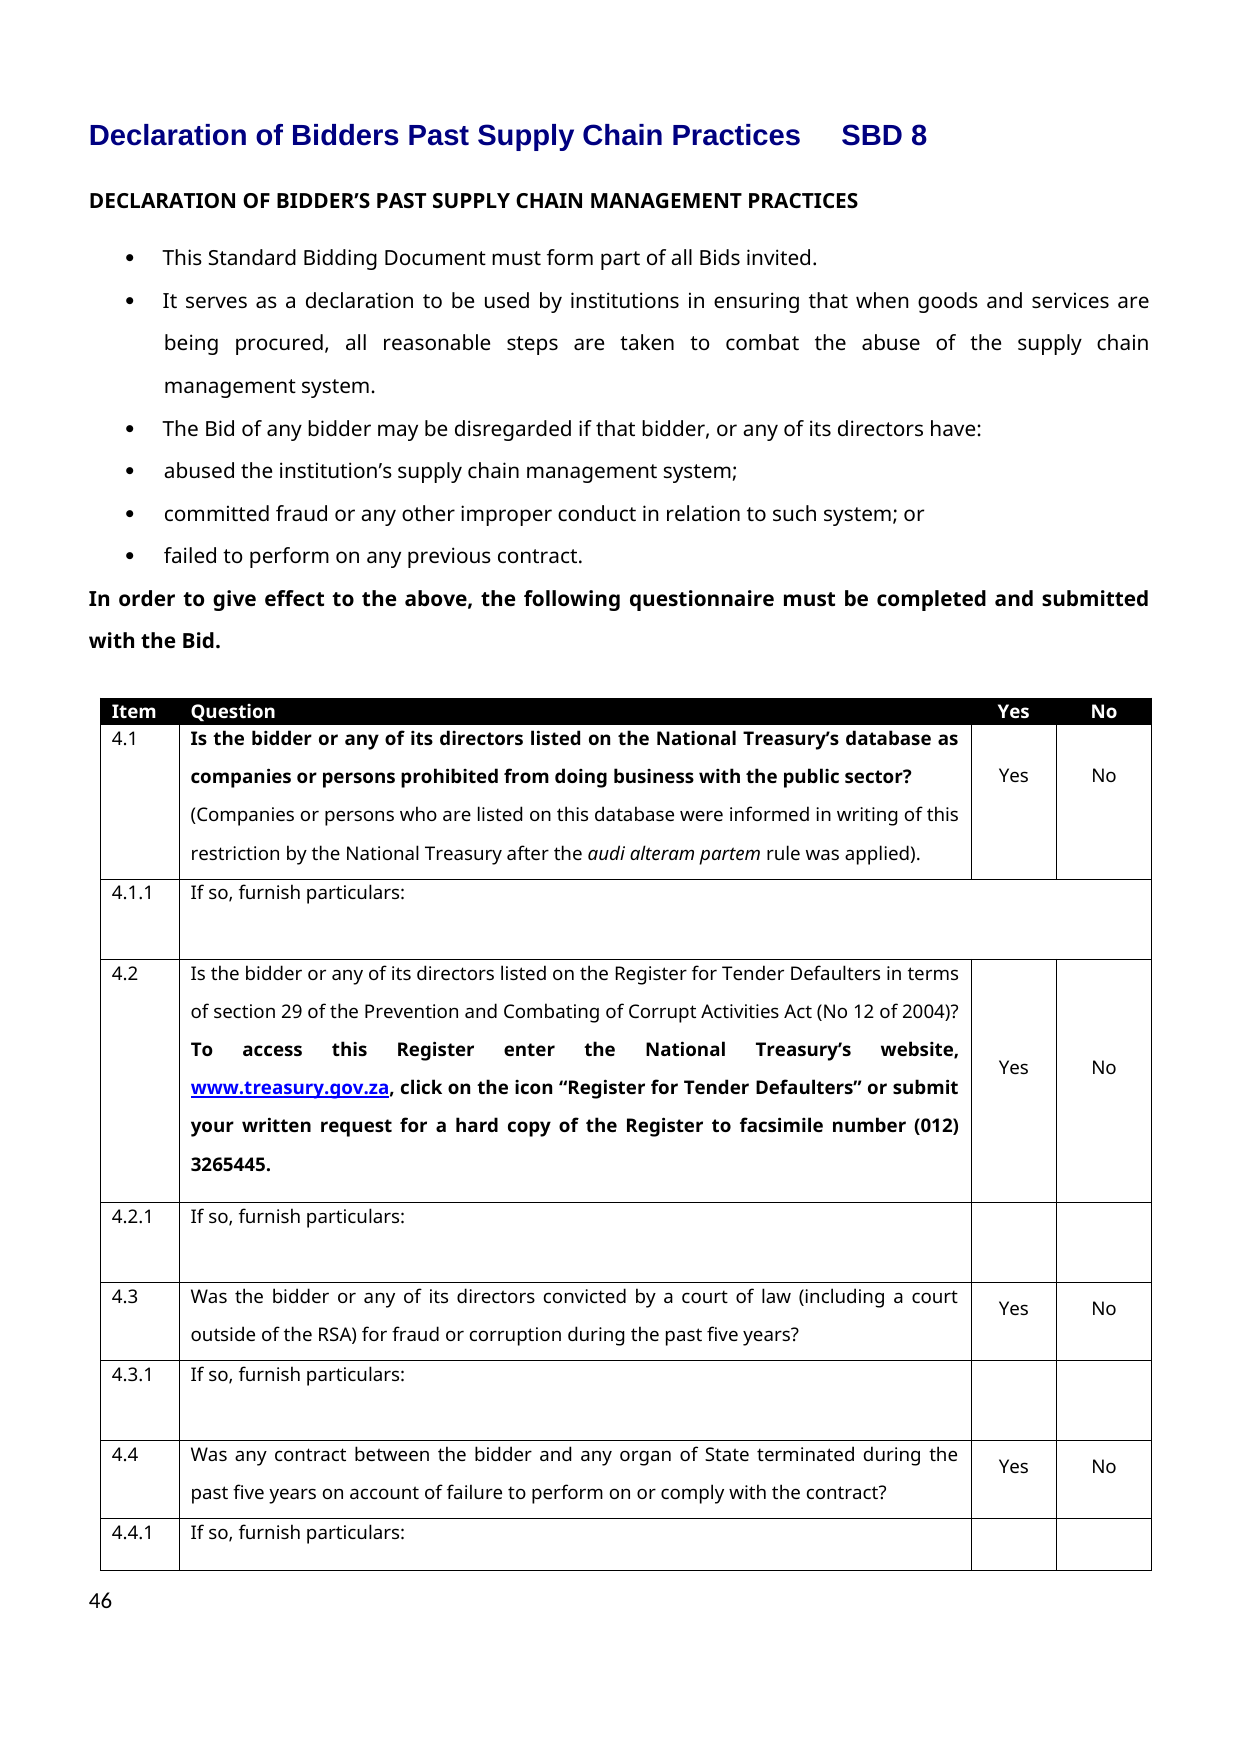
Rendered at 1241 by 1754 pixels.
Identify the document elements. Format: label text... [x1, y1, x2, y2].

table_cell If so, furnish particulars: [180, 1203, 971, 1282]
table_cell 4.3 [101, 1283, 179, 1360]
table_cell 4.3.1 [101, 1361, 179, 1440]
table_cell [1057, 1361, 1151, 1440]
table_cell [1057, 1203, 1151, 1282]
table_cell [180, 1519, 971, 1570]
text DECLARATION OF BIDDER’S PAST SUPPLY CHAIN MANAGEMENT PRACTICES [89, 186, 1152, 215]
list The Bid of any bidder may be disregarded if that bidder, or any of its directors have: [126, 414, 1152, 442]
table_cell [972, 1361, 1056, 1440]
table_cell Is the bidder or any of its directors listed on the Register for Tender Defaulters in terms of section 29 of the Prevention and Combating of Corrupt Activities Act (No 12 of 2004)? To access this Register enter the National Treasury’s website, www.treasury.gov.za, click on the icon “Register for Tender Defaulters” or submit your written request for a hard copy of the Register to facsimile number (012) 3265445. [180, 960, 971, 1202]
table_cell 4.1.1 [101, 880, 179, 959]
table_cell If so, furnish particulars: [180, 1361, 971, 1440]
table_header Question [180, 699, 971, 724]
text Declaration of Bidders Past Supply Chain Practices SBD 8 [89, 118, 1152, 152]
table_cell Yes [972, 1283, 1056, 1360]
table_cell 4.1 [101, 725, 179, 879]
table_cell No [1057, 1283, 1151, 1360]
table_cell 4.4 [101, 1441, 179, 1518]
table_cell Is the bidder or any of its directors listed on the National Treasury’s database as companies or persons prohibited from doing business with the public sector? (Companies or persons who are listed on this database were informed in writing of this restriction by the National Treasury after the audi alteram partem rule was applied). [180, 725, 971, 879]
table_cell Yes [972, 1441, 1056, 1518]
table_cell No [1057, 725, 1151, 879]
table_cell [1057, 1519, 1151, 1570]
list It serves as a declaration to be used by institutions in ensuring that when goods and services are being procured, all reasonable steps are taken to combat the abuse of the supply chain management system. [126, 286, 1152, 399]
table_cell Yes [972, 960, 1056, 1202]
table_cell Yes [972, 725, 1056, 879]
list abused the institution’s supply chain management system; [126, 456, 1152, 485]
table_cell 4.2.1 [101, 1203, 179, 1282]
table_cell 4.4.1 [101, 1519, 179, 1570]
table_cell No [1057, 960, 1151, 1202]
table_cell [972, 1203, 1056, 1282]
table_cell [972, 1519, 1056, 1570]
table_cell If so, furnish particulars: [180, 880, 1151, 959]
list committed fraud or any other improper conduct in relation to such system; or [126, 499, 1152, 527]
table_cell Was the bidder or any of its directors convicted by a court of law (including a court outside of the RSA) for fraud or corruption during the past five years? [180, 1283, 971, 1360]
table_cell Was any contract between the bidder and any organ of State terminated during the past five years on account of failure to perform on or comply with the contract? [180, 1441, 971, 1518]
table_cell 4.2 [101, 960, 179, 1202]
table_header Item [101, 699, 179, 724]
text In order to give effect to the above, the following questionnaire must be completed and submitted with the Bid. [89, 584, 1152, 655]
table_header Yes [972, 699, 1056, 724]
list This Standard Bidding Document must form part of all Bids invited. [126, 243, 1152, 272]
table_header No [1057, 699, 1151, 724]
list failed to perform on any previous contract. [126, 541, 1152, 570]
table_cell No [1057, 1441, 1151, 1518]
